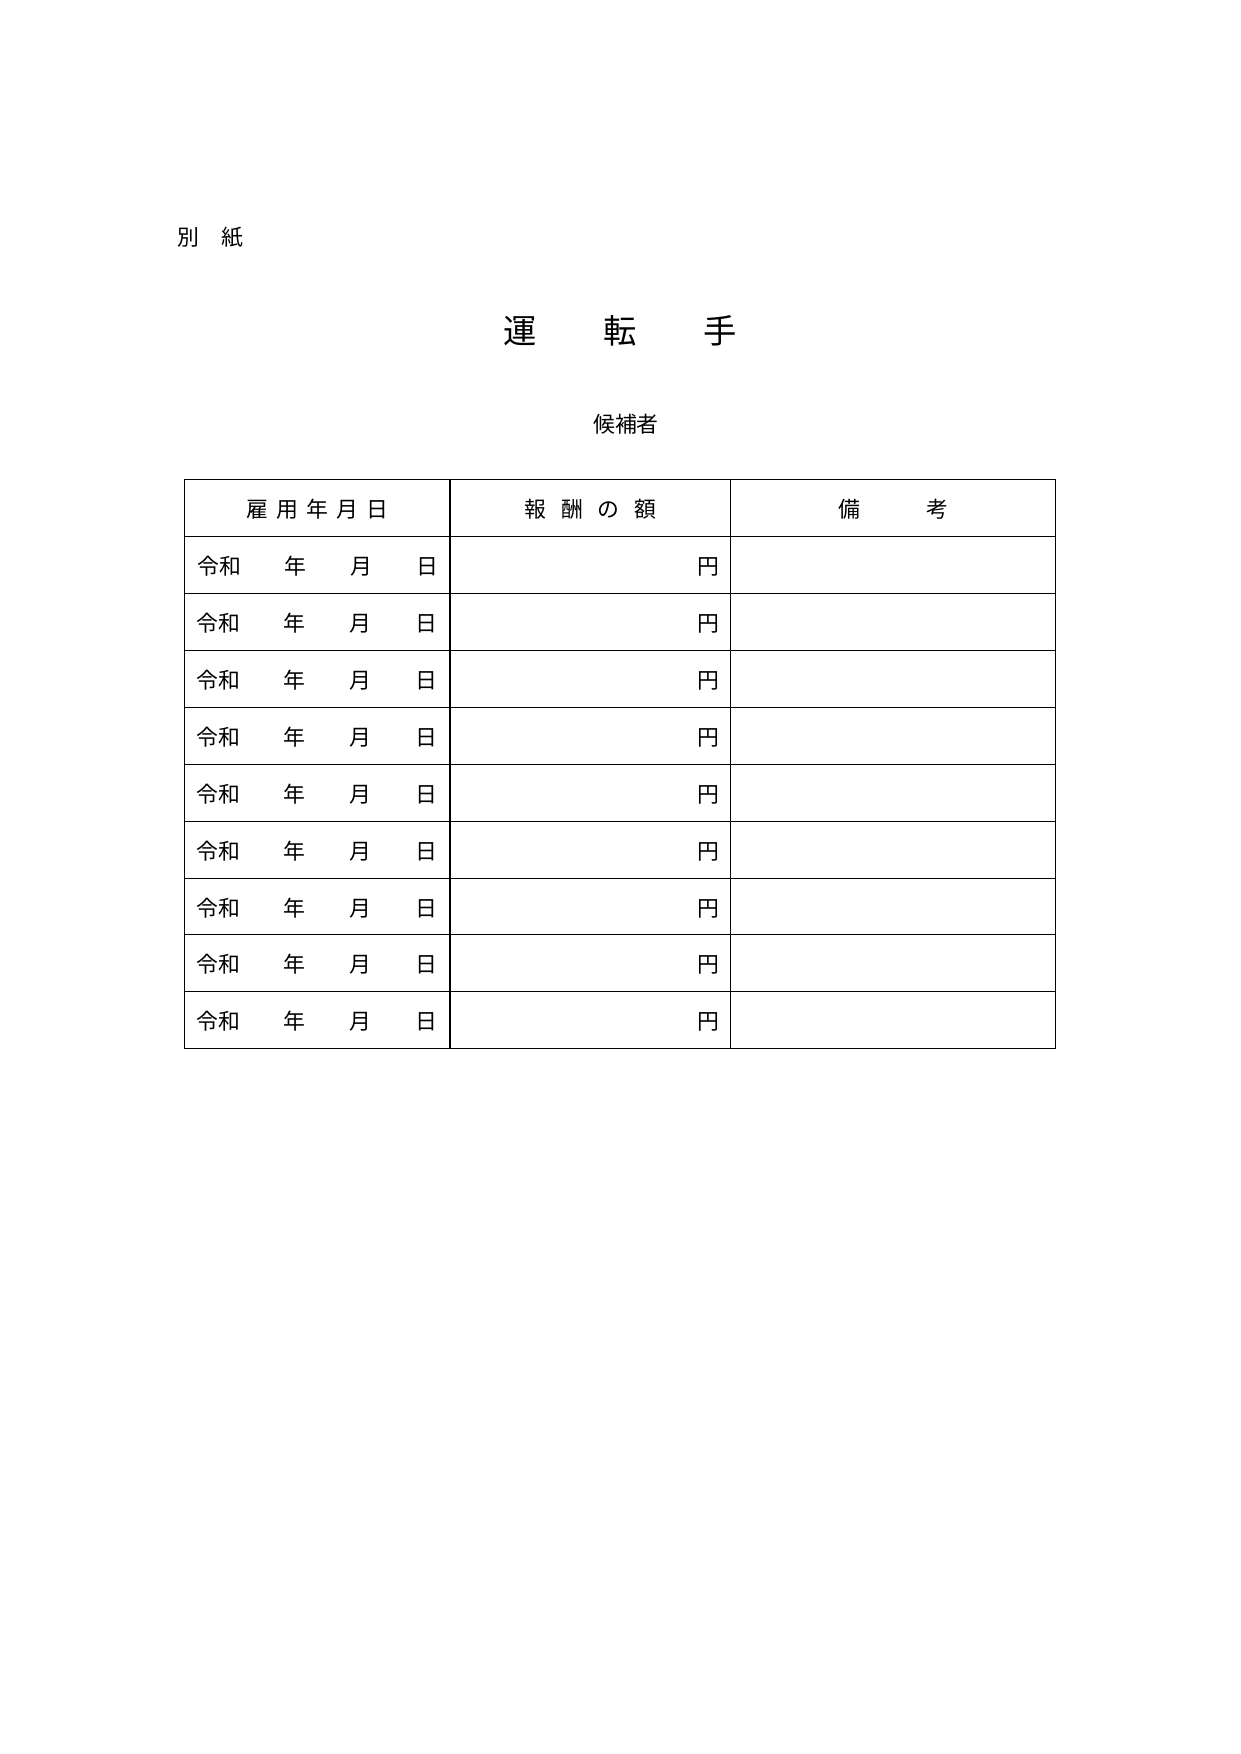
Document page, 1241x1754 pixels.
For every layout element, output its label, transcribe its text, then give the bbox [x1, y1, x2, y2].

table_header 備考 [731, 480, 1055, 536]
table_cell [731, 651, 1055, 707]
table_cell [731, 879, 1055, 934]
table_cell 円 [451, 537, 730, 593]
table_cell [731, 935, 1055, 991]
table_cell 円 [451, 651, 730, 707]
table_cell 令和 年 月 日 [185, 935, 449, 991]
table_cell 令和 年 月 日 [185, 765, 449, 821]
table_cell 円 [451, 935, 730, 991]
text 運 転 手 [177, 292, 1063, 367]
table_cell 令和 年 月 日 [185, 879, 449, 934]
table_cell 円 [451, 879, 730, 934]
table_cell [731, 537, 1055, 593]
table_cell [731, 594, 1055, 650]
table_cell [731, 708, 1055, 764]
table_cell 令和 年 月 日 [185, 992, 449, 1048]
text 候補者 [177, 404, 1063, 442]
table_header 雇用年月日 [185, 480, 449, 536]
table_cell 円 [451, 992, 730, 1048]
table_cell [731, 992, 1055, 1048]
table_header 報酬の額 [451, 480, 730, 536]
table_cell 令和 年 月 日 [185, 651, 449, 707]
table_cell 令和 年 月 日 [185, 822, 449, 877]
table_cell 令和 年 月 日 [185, 708, 449, 764]
table_cell [731, 765, 1055, 821]
table_cell 円 [451, 822, 730, 877]
table_cell 円 [451, 708, 730, 764]
table_cell [731, 822, 1055, 877]
table_cell 令和 年 月 日 [185, 594, 449, 650]
table_cell 令和 年 月 日 [185, 537, 449, 593]
text 別 紙 [177, 217, 1063, 254]
table_cell 円 [451, 594, 730, 650]
table_cell 円 [451, 765, 730, 821]
